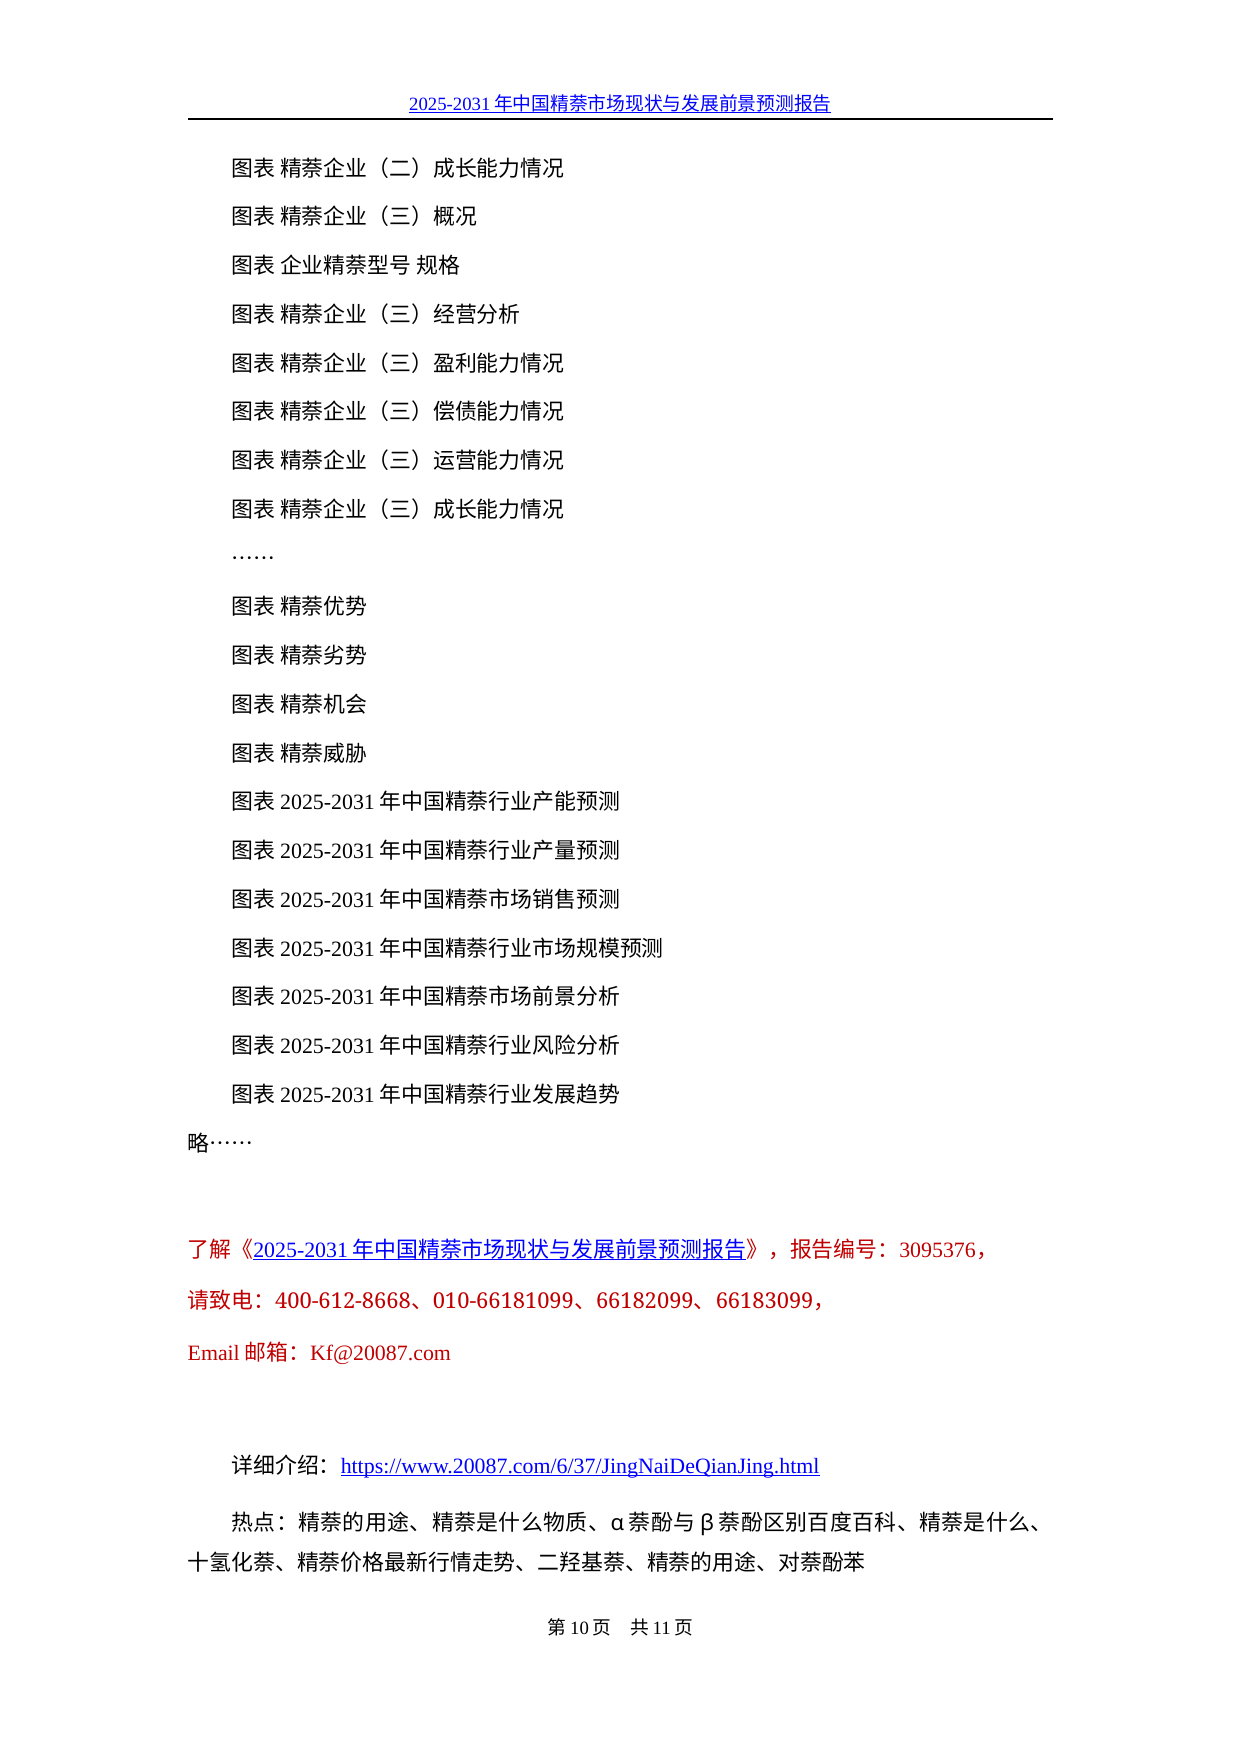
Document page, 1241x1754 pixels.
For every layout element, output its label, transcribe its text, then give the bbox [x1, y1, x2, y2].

text 了解《2025-2031年中国精萘市场现状与发展前景预测报告》，报告编号：3095376， [187, 1232, 1053, 1264]
text 热点：精萘的用途、精萘是什么物质、α萘酚与β萘酚区别百度百科、精萘是什么、十氢化萘、精萘价格最新行情走势、二羟基萘、精萘的用途、对萘酚苯 [187, 1504, 1053, 1577]
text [187, 150, 1053, 1158]
text 请致电：400-612-8668、010-66181099、66182099、66183099， [187, 1283, 1053, 1316]
text Email邮箱：Kf@20087.com [187, 1335, 1053, 1367]
text 详细介绍：https://www.20087.com/6/37/JingNaiDeQianJing.html [187, 1448, 1053, 1480]
